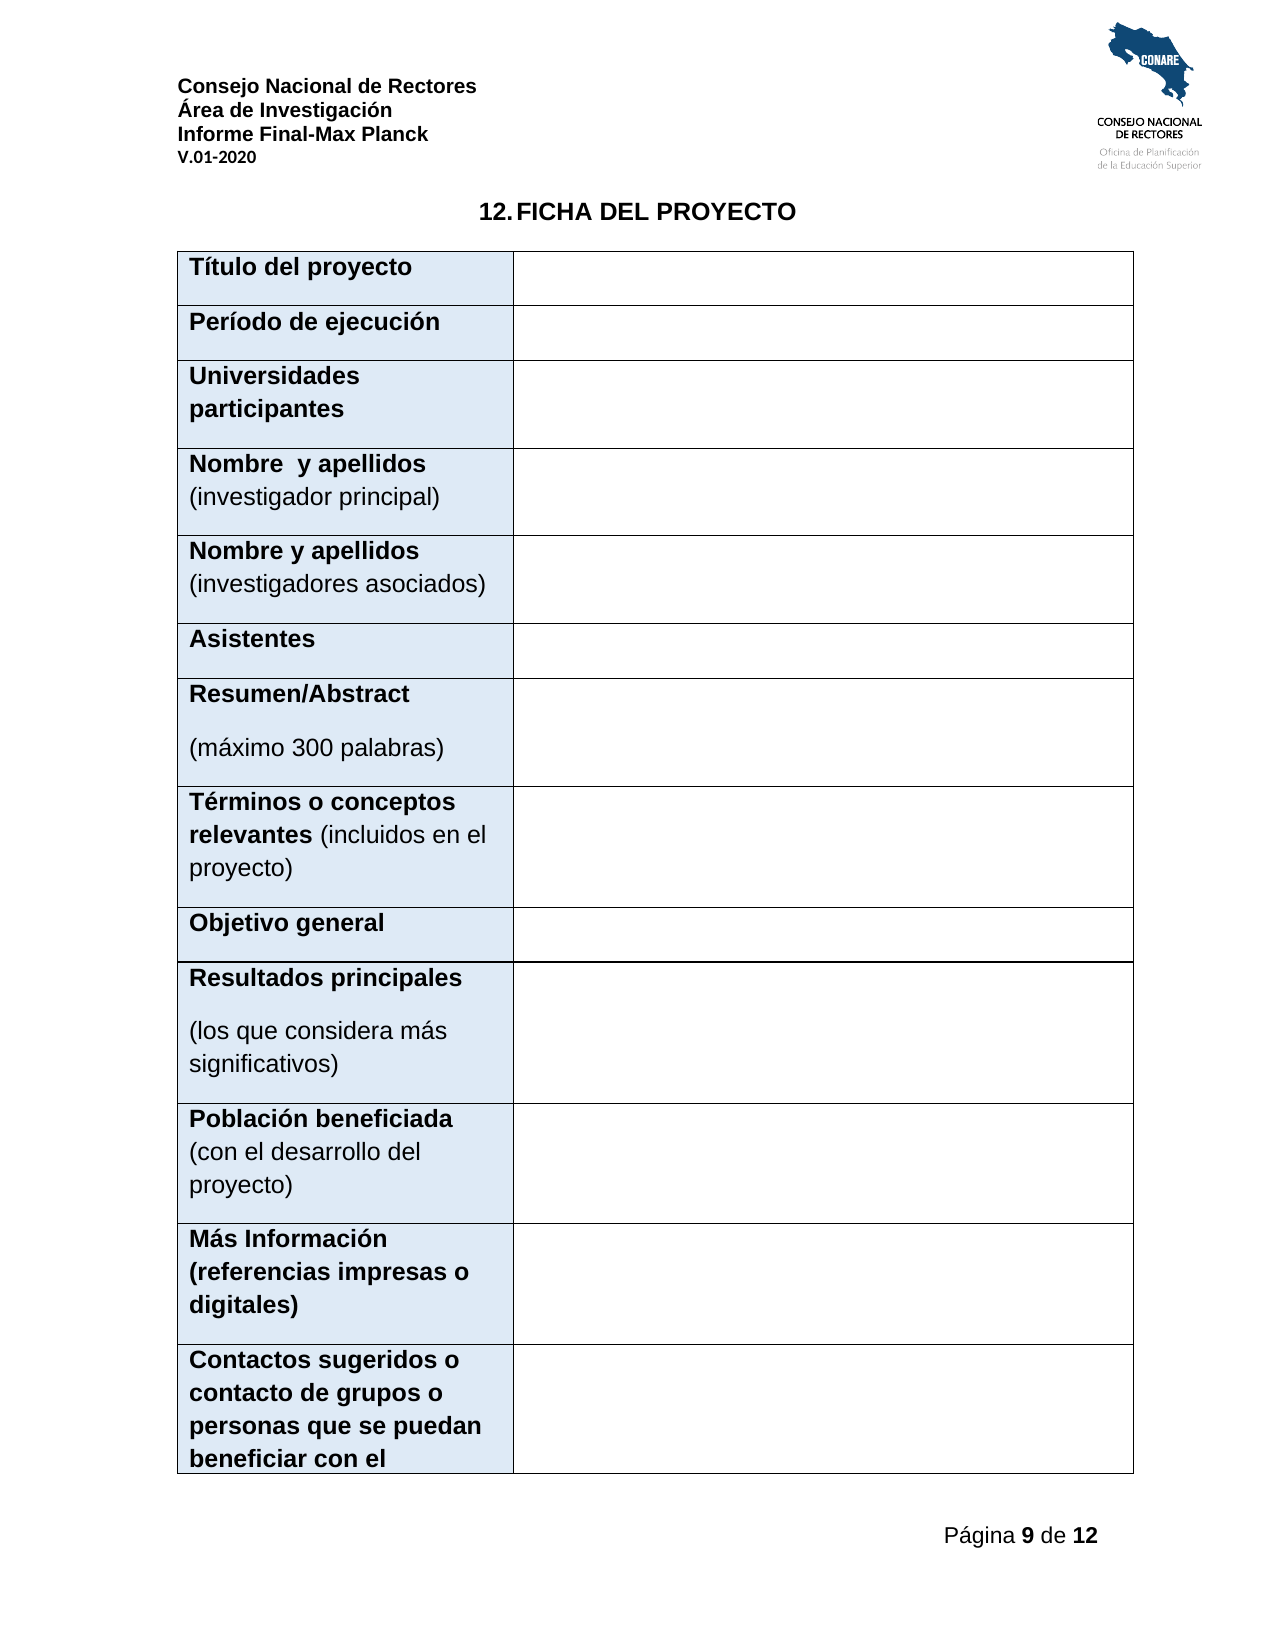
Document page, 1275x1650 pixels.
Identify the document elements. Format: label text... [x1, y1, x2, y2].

table_cell [514, 624, 1133, 678]
table_cell Nombre y apellidos (investigador principal) [178, 449, 513, 535]
table_cell [514, 963, 1133, 1103]
table_cell [514, 679, 1133, 786]
table_cell Nombre y apellidos (investigadores asociados) [178, 536, 513, 623]
table_cell [514, 1224, 1133, 1344]
table_cell [514, 536, 1133, 623]
table_cell Contactos sugeridos o contacto de grupos o personas que se puedan beneficiar con el desarrollo del proyecto [178, 1345, 513, 1473]
table_cell [514, 1345, 1133, 1473]
table_cell [514, 361, 1133, 448]
table_header [514, 252, 1133, 305]
table_cell [514, 1104, 1133, 1223]
table_cell Términos o conceptos relevantes (incluidos en el proyecto) [178, 787, 513, 907]
table_cell Población beneficiada (con el desarrollo del proyecto) [178, 1104, 513, 1223]
table_cell Universidades participantes [178, 361, 513, 448]
table_cell Asistentes [178, 624, 513, 678]
table_cell [514, 449, 1133, 535]
table_cell Más Información (referencias impresas o digitales) [178, 1224, 513, 1344]
table_cell [514, 306, 1133, 360]
table_cell Resumen/Abstract (máximo 300 palabras) [178, 679, 513, 786]
table_cell Período de ejecución [178, 306, 513, 360]
table_header Título del proyecto [178, 252, 513, 305]
picture [1097, 22, 1202, 171]
table_cell Objetivo general [178, 908, 513, 961]
table_cell [514, 908, 1133, 961]
table_cell Resultados principales (los que considera más significativos) [178, 963, 513, 1103]
list FICHA DEL PROYECTO [177, 197, 1098, 225]
table_cell [514, 787, 1133, 907]
